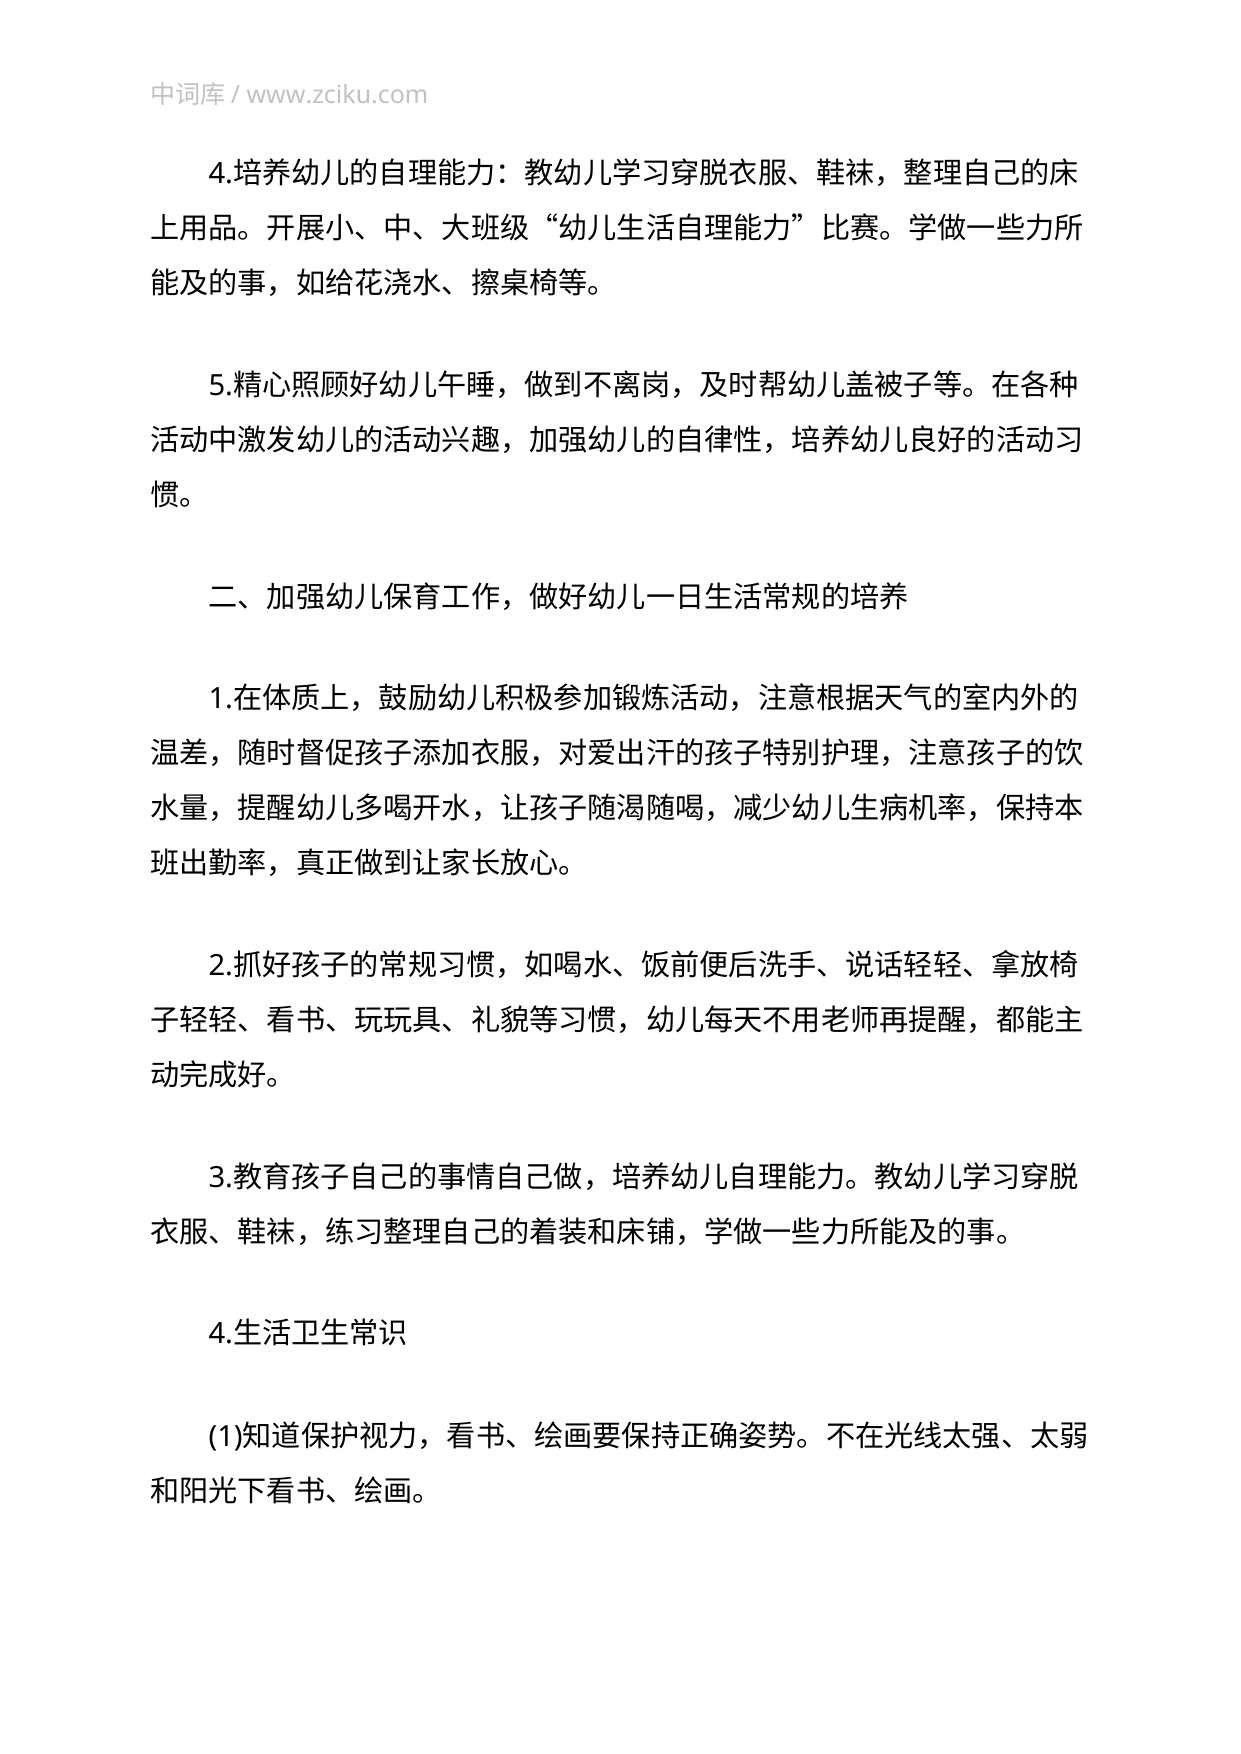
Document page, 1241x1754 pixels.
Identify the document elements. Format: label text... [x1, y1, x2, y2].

text 2.抓好孩子的常规习惯，如喝水、饭前便后洗手、说话轻轻、拿放椅子轻轻、看书、玩玩具、礼貌等习惯，幼儿每天不用老师再提醒，都能主动完成好。 [150, 942, 1090, 1094]
text 4.培养幼儿的自理能力：教幼儿学习穿脱衣服、鞋袜，整理自己的床上用品。开展小、中、大班级“幼儿生活自理能力”比赛。学做一些力所能及的事，如给花浇水、擦桌椅等。 [150, 150, 1090, 302]
text 二、加强幼儿保育工作，做好幼儿一日生活常规的培养 [150, 573, 1090, 616]
text 5.精心照顾好幼儿午睡，做到不离岗，及时帮幼儿盖被子等。在各种活动中激发幼儿的活动兴趣，加强幼儿的自律性，培养幼儿良好的活动习惯。 [150, 362, 1090, 514]
text 4.生活卫生常识 [150, 1310, 1090, 1352]
text 1.在体质上，鼓励幼儿积极参加锻炼活动，注意根据天气的室内外的温差，随时督促孩子添加衣服，对爱出汗的孩子特别护理，注意孩子的饮水量，提醒幼儿多喝开水，让孩子随渴随喝，减少幼儿生病机率，保持本班出勤率，真正做到让家长放心。 [150, 675, 1090, 882]
text (1)知道保护视力，看书、绘画要保持正确姿势。不在光线太强、太弱和阳光下看书、绘画。 [150, 1412, 1090, 1509]
text 3.教育孩子自己的事情自己做，培养幼儿自理能力。教幼儿学习穿脱衣服、鞋袜，练习整理自己的着装和床铺，学做一些力所能及的事。 [150, 1153, 1090, 1251]
